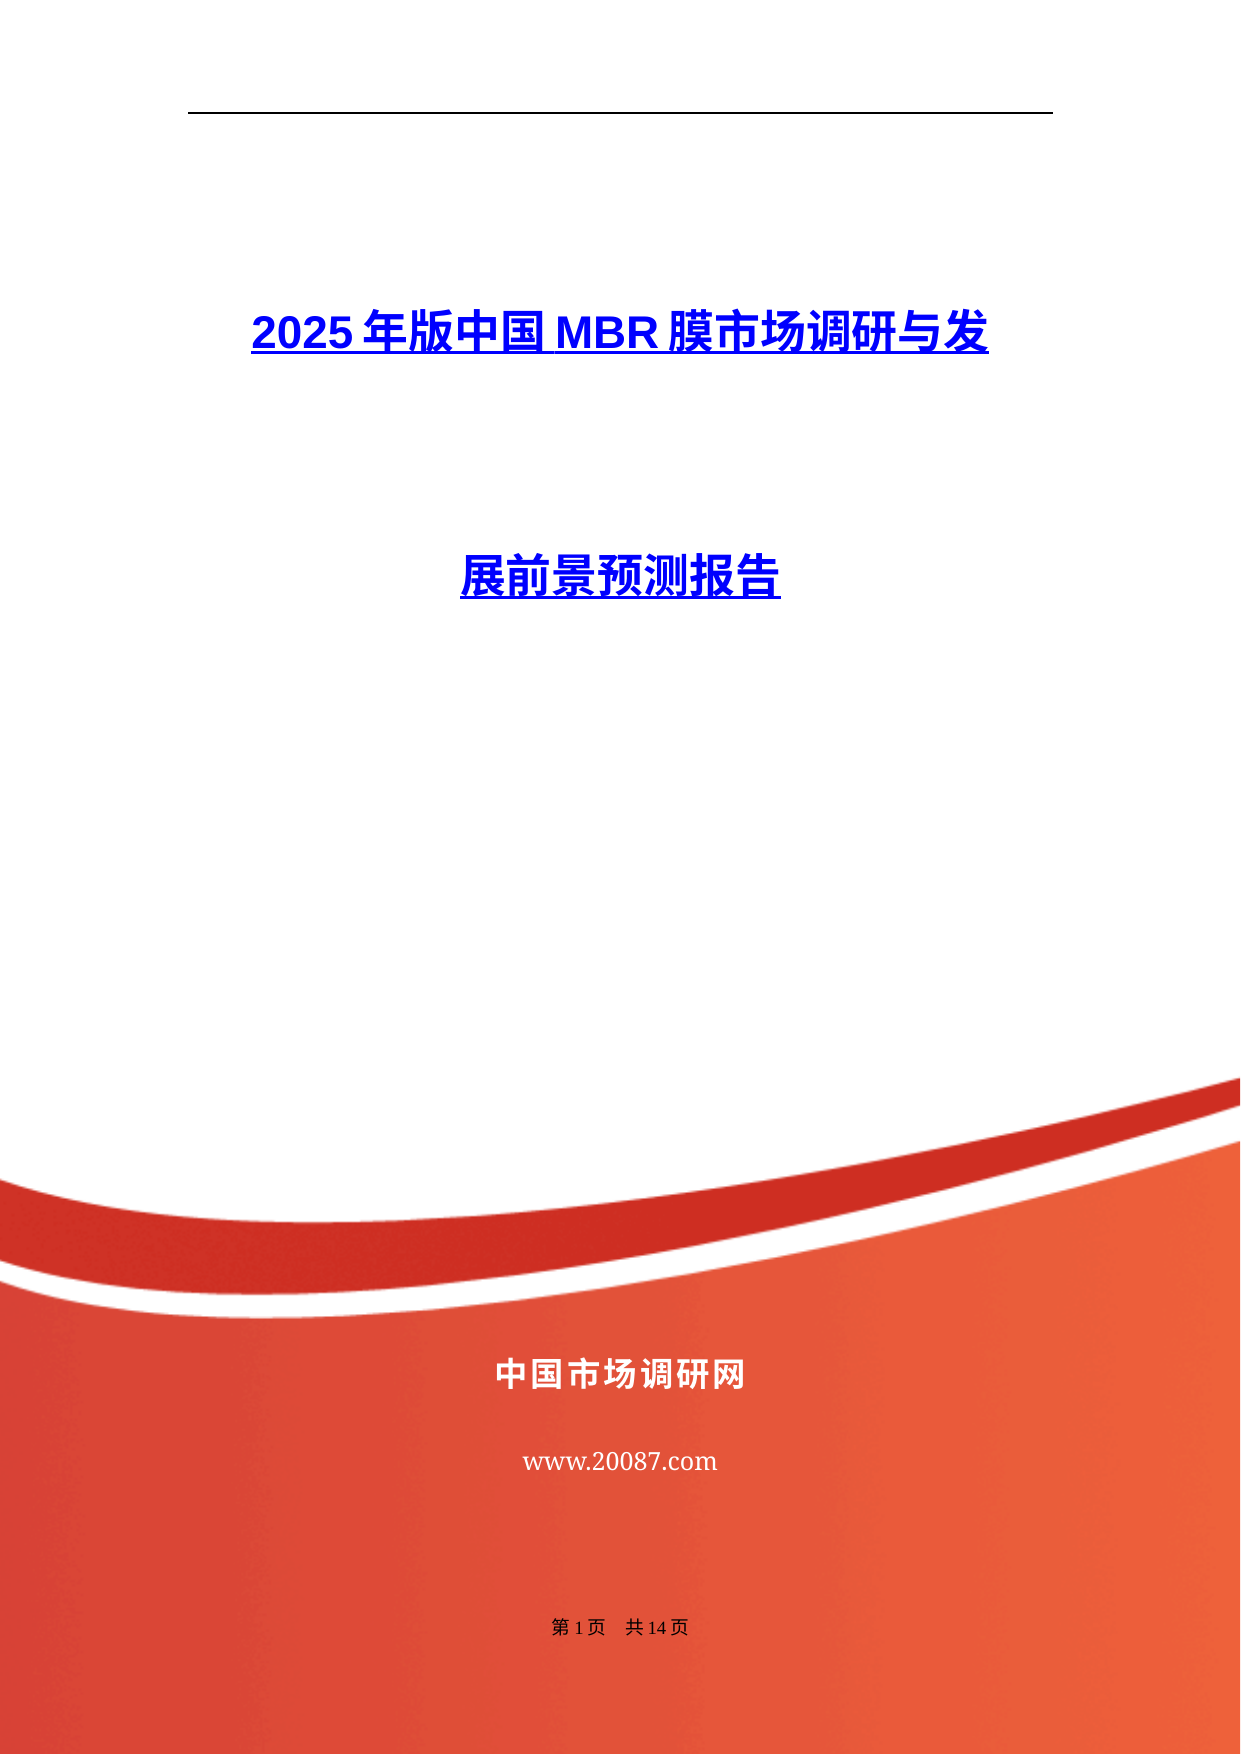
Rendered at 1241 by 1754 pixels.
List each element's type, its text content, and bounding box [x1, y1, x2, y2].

subtitle 中国市场调研网 [187, 1339, 1053, 1404]
picture [0, 1006, 1241, 1754]
table_header 2025年版中国MBR膜市场调研与发展前景预测报告 [188, 207, 1053, 773]
text www.20087.com [187, 1428, 1053, 1493]
